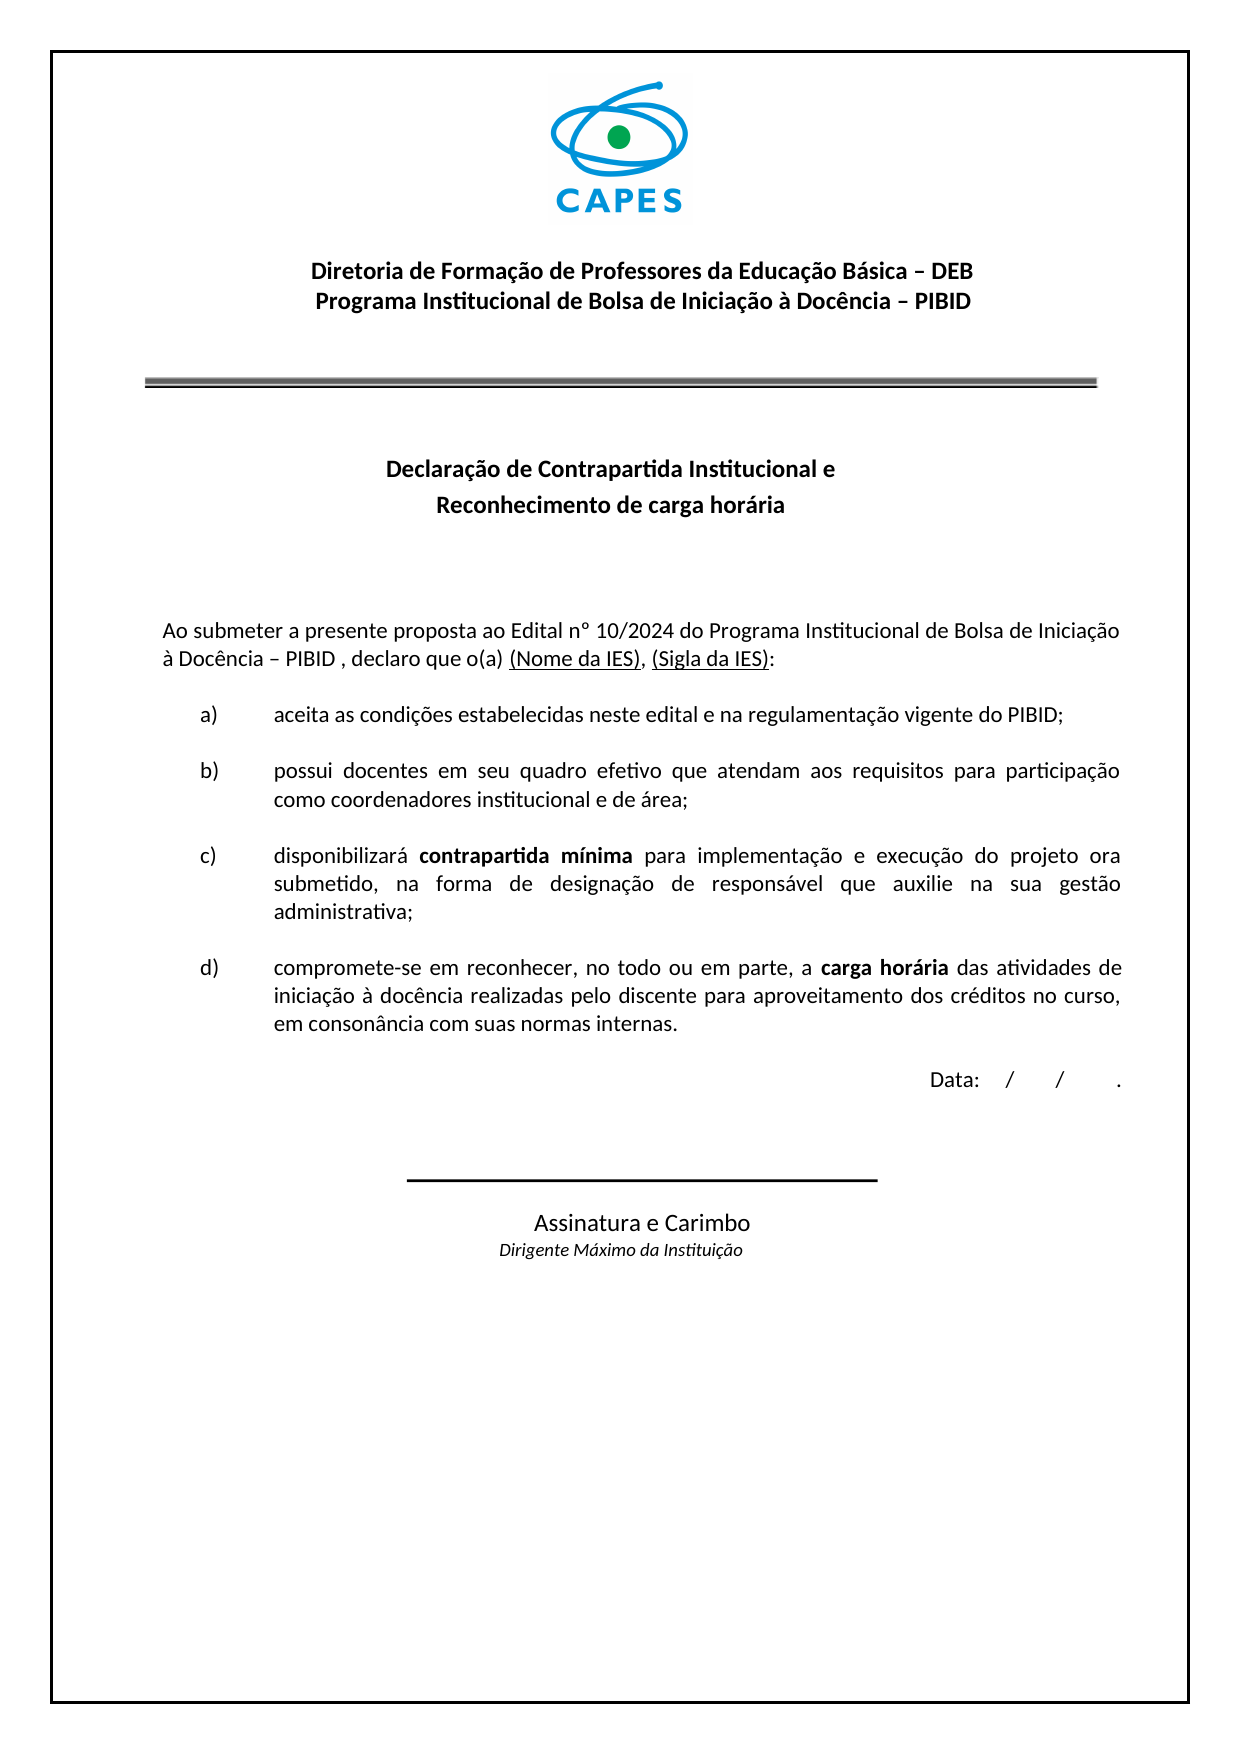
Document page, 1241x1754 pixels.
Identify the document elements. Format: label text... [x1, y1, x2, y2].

text Ao submeter a presente proposta ao Edital nº 10/2024 do Programa Institucional de Bolsa de Iniciação à Docência – PIBID , declaro que o(a) (Nome da IES), (Sigla da IES): [162, 617, 1122, 673]
text Dirigente Máximo da Instituição [465, 1238, 779, 1261]
text Declaração de Contrapartida Institucional e [162, 453, 1059, 484]
text Programa Institucional de Bolsa de Iniciação à Docência – PIBID [162, 286, 1124, 316]
picture [144, 377, 1100, 388]
list Data: / / . [273, 1065, 1122, 1093]
list possui docentes em seu quadro efetivo que atendam aos requisitos para participação como coordenadores institucional e de área; [200, 757, 1122, 813]
text Diretoria de Formação de Professores da Educação Básica – DEB [162, 255, 1122, 286]
text Reconhecimento de carga horária [162, 489, 1059, 519]
list compromete-se em reconhecer, no todo ou em parte, a carga horária das atividades de iniciação à docência realizadas pelo discente para aproveitamento dos créditos no curso, em consonância com suas normas internas. [200, 953, 1122, 1037]
picture [547, 73, 693, 225]
text Assinatura e Carimbo [162, 1207, 1122, 1238]
list aceita as condições estabelecidas neste edital e na regulamentação vigente do PIBID; [200, 701, 1122, 729]
list disponibilizará contrapartida mínima para implementação e execução do projeto ora submetido, na forma de designação de responsável que auxilie na sua gestão administrativa; [200, 841, 1122, 925]
